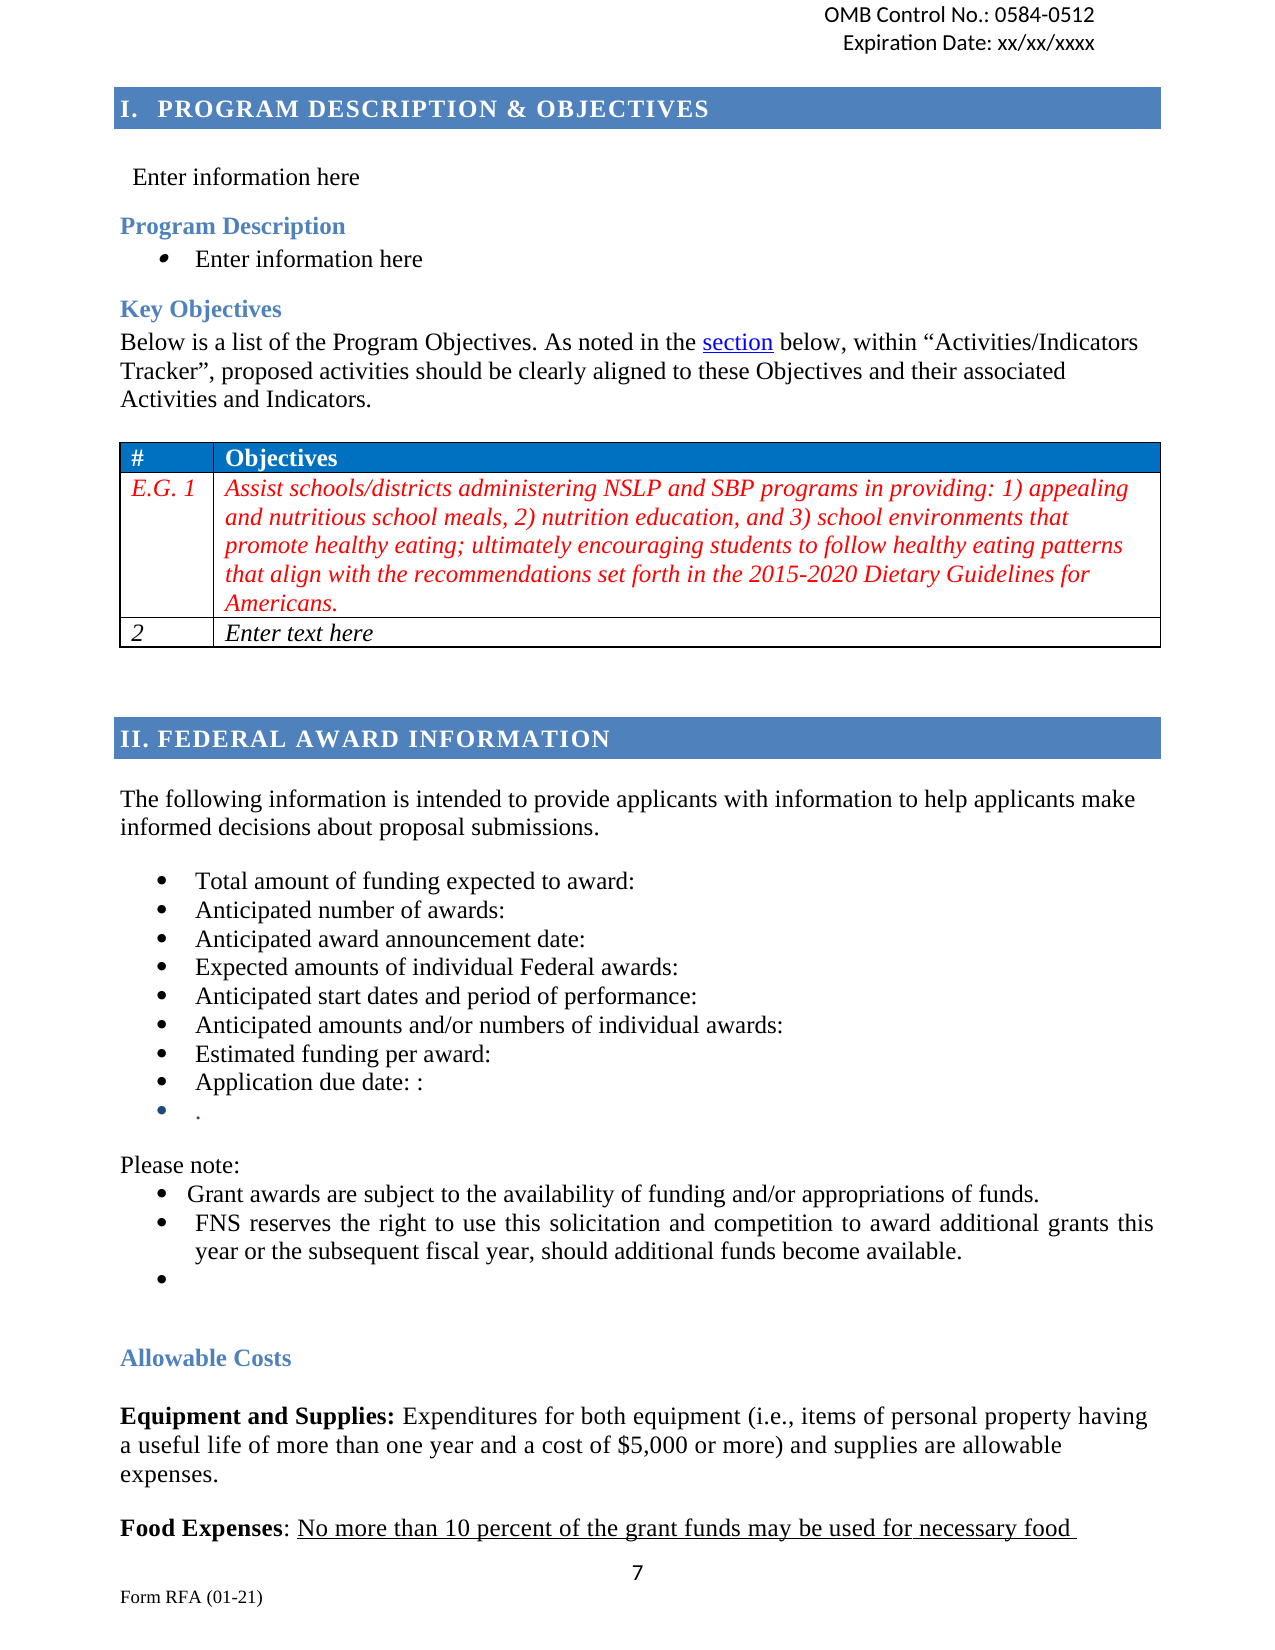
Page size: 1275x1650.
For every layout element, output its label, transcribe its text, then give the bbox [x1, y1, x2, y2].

subtitle Key Objectives [120, 294, 1155, 323]
list Anticipated amounts and/or numbers of individual awards: [157, 1010, 1155, 1039]
text Please note: [120, 1150, 1155, 1179]
subtitle Program Description [120, 211, 1155, 240]
list Grant awards are subject to the availability of funding and/or appropriations of funds. [157, 1179, 1155, 1208]
list Anticipated start dates and period of performance: [157, 981, 1155, 1010]
subtitle FEDERAL AWARD INFORMATION [120, 724, 1155, 752]
text Below is a list of the Program Objectives. As noted in the section below, within “Activities/Indicators Tracker”, proposed activities should be clearly aligned to these Objectives and their associated Activities and Indicators. [120, 327, 1155, 413]
list . [157, 1096, 1155, 1125]
list Estimated funding per award: [157, 1039, 1155, 1067]
list Enter information here [157, 244, 1155, 273]
list Application due date: : [157, 1067, 1155, 1096]
table_cell Enter text here [214, 618, 1160, 646]
table_cell 2 [121, 618, 213, 646]
text The following information is intended to provide applicants with information to help applicants make informed decisions about proposal submissions. [120, 784, 1155, 841]
text Enter information here [120, 162, 1155, 191]
list Anticipated number of awards: [157, 895, 1155, 924]
table_header Objectives [214, 443, 1160, 472]
list Anticipated award announcement date: [157, 924, 1155, 952]
subtitle Allowable Costs [120, 1343, 1155, 1372]
list Expected amounts of individual Federal awards: [157, 952, 1155, 981]
list FNS reserves the right to use this solicitation and competition to award additional grants this year or the subsequent fiscal year, should additional funds become available. [157, 1208, 1155, 1265]
subtitle PROGRAM DESCRIPTION & OBJECTIVES [120, 94, 1155, 122]
table_cell Assist schools/districts administering NSLP and SBP programs in providing: 1) appealing and nutritious school meals, 2) nutrition education, and 3) school environments that promote healthy eating; ultimately encouraging students to follow healthy eating patterns that align with the recommendations set forth in the 2015-2020 Dietary Guidelines for Americans. [214, 473, 1160, 617]
table_header # [121, 443, 213, 472]
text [120, 1513, 1155, 1541]
table_cell E.G. 1 [121, 473, 213, 617]
text Equipment and Supplies: Expenditures for both equipment (i.e., items of personal property having a useful life of more than one year and a cost of $5,000 or more) and supplies are allowable expenses. [120, 1401, 1155, 1488]
list Total amount of funding expected to award: [157, 866, 1155, 895]
